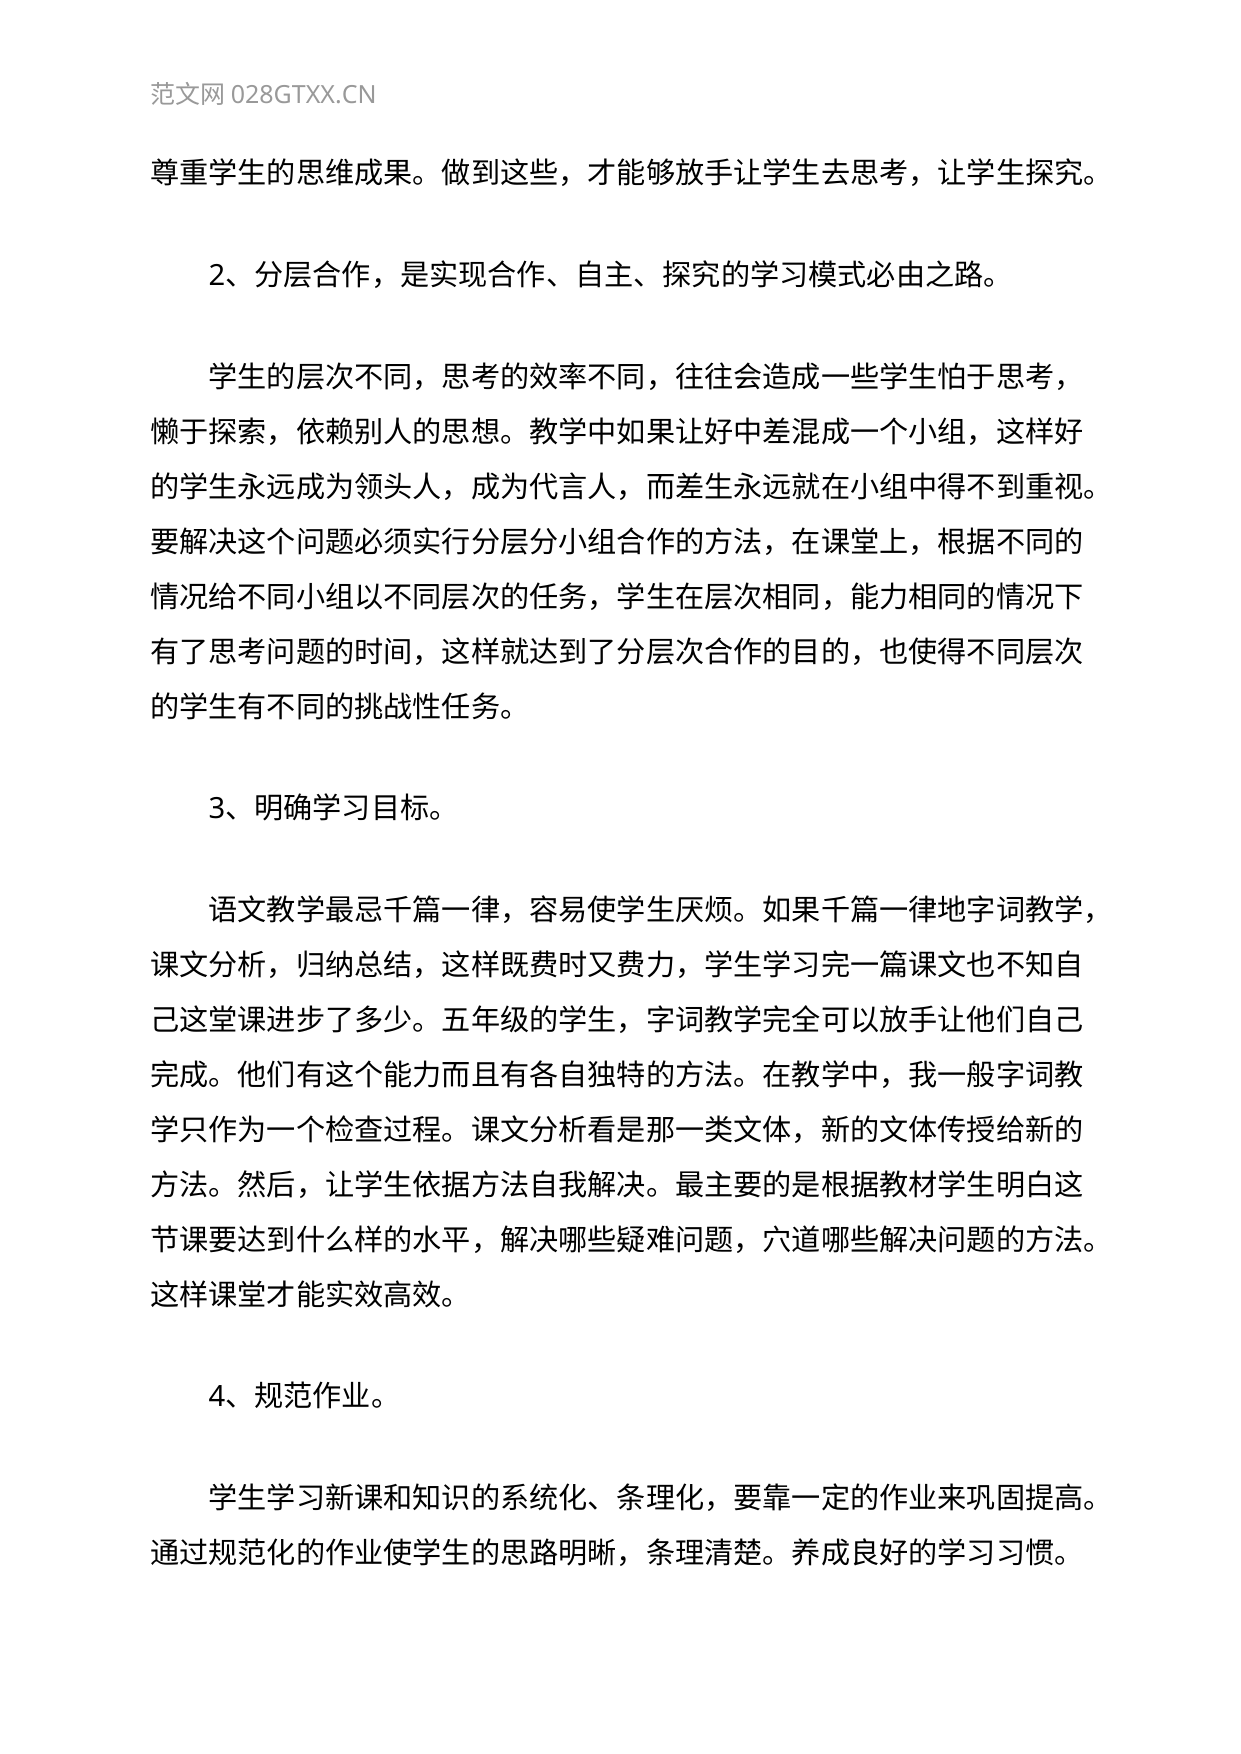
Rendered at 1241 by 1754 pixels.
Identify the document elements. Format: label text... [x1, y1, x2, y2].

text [150, 150, 1090, 192]
text 4、规范作业。 [150, 1373, 1090, 1415]
text 学生的层次不同，思考的效率不同，往往会造成一些学生怕于思考，懒于探索，依赖别人的思想。教学中如果让好中差混成一个小组，这样好的学生永远成为领头人，成为代言人，而差生永远就在小组中得不到重视。要解决这个问题必须实行分层分小组合作的方法，在课堂上，根据不同的情况给不同小组以不同层次的任务，学生在层次相同，能力相同的情况下有了思考问题的时间，这样就达到了分层次合作的目的，也使得不同层次的学生有不同的挑战性任务。 [150, 354, 1090, 725]
text 3、明确学习目标。 [150, 785, 1090, 827]
text 2、分层合作，是实现合作、自主、探究的学习模式必由之路。 [150, 252, 1090, 294]
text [150, 1475, 1090, 1572]
text 语文教学最忌千篇一律，容易使学生厌烦。如果千篇一律地字词教学，课文分析，归纳总结，这样既费时又费力，学生学习完一篇课文也不知自己这堂课进步了多少。五年级的学生，字词教学完全可以放手让他们自己完成。他们有这个能力而且有各自独特的方法。在教学中，我一般字词教学只作为一个检查过程。课文分析看是那一类文体，新的文体传授给新的方法。然后，让学生依据方法自我解决。最主要的是根据教材学生明白这节课要达到什么样的水平，解决哪些疑难问题，穴道哪些解决问题的方法。这样课堂才能实效高效。 [150, 887, 1090, 1313]
